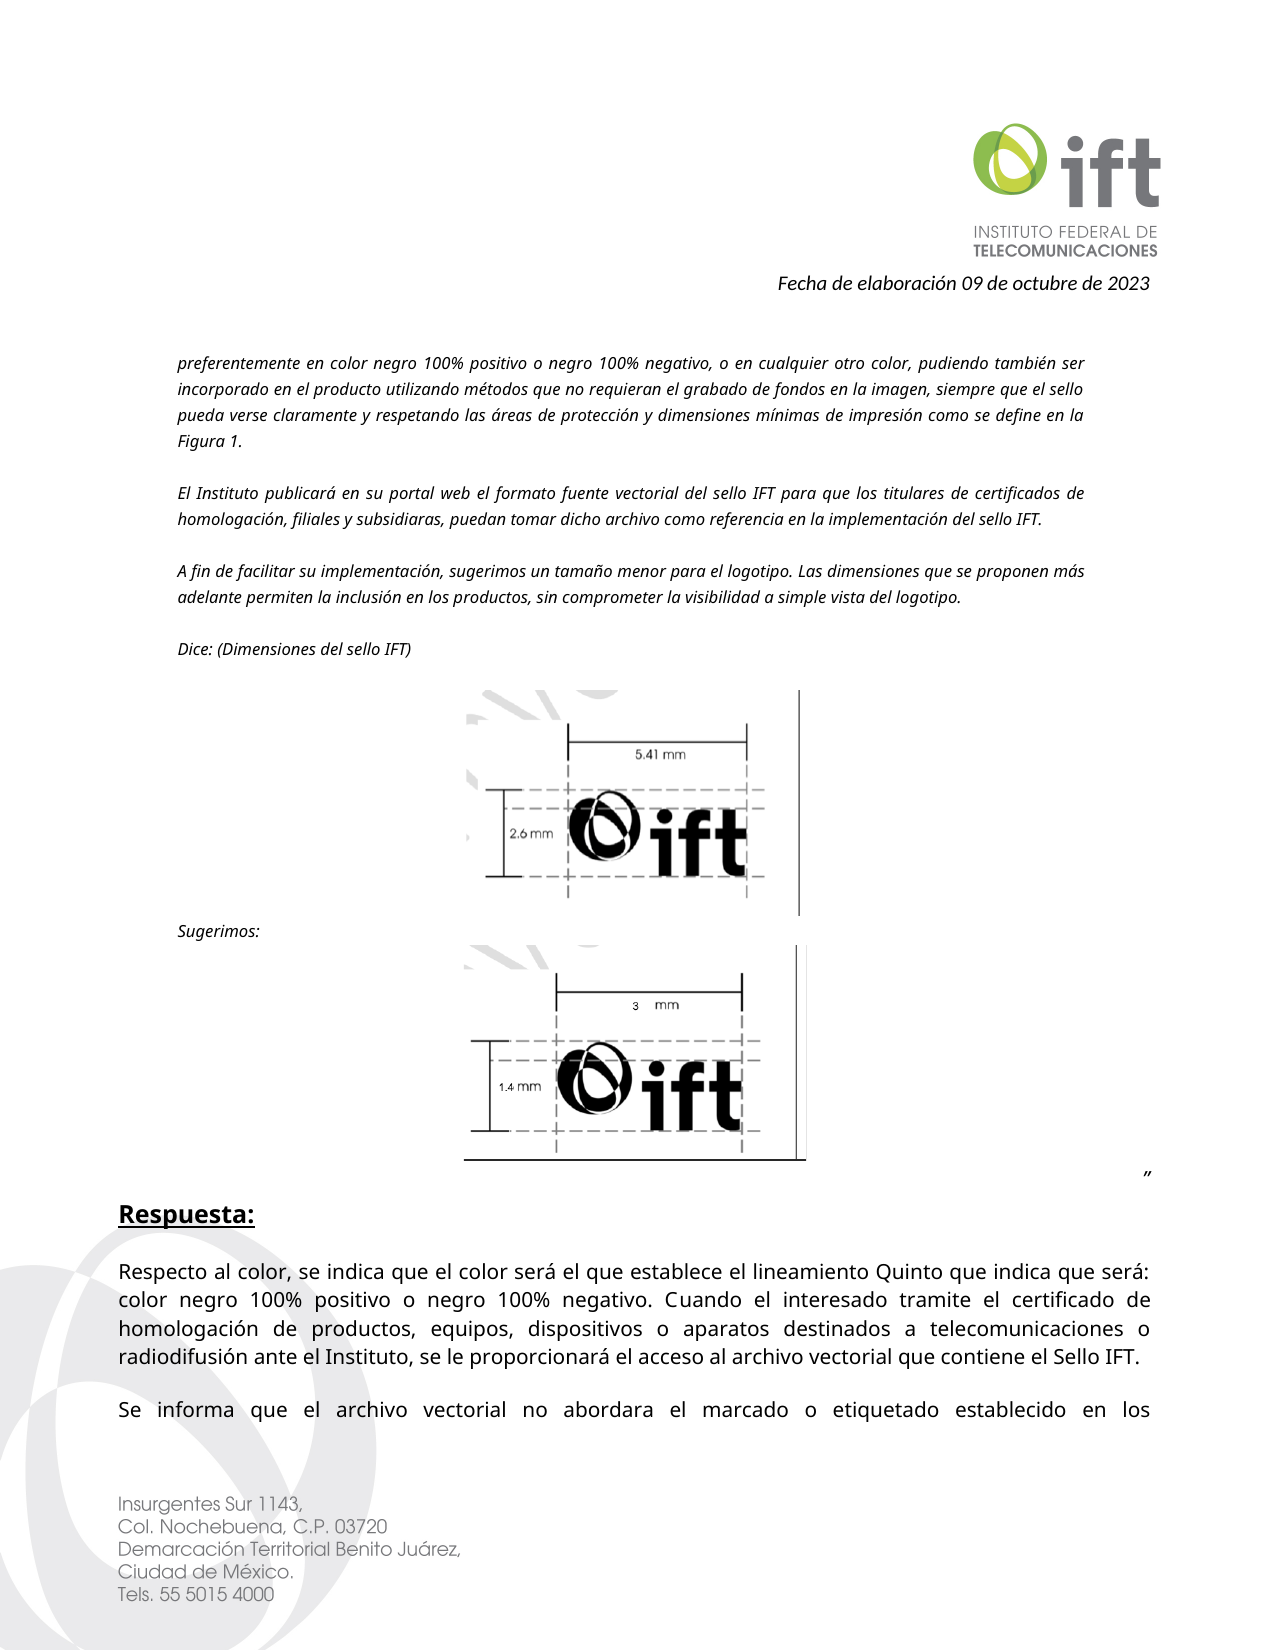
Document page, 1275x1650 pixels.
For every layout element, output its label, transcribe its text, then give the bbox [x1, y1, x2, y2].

text A fin de facilitar su implementación, sugerimos un tamaño menor para el logotipo. Las dimensiones que se proponen más adelante permiten la inclusión en los productos, sin comprometer la visibilidad a simple vista del logotipo. [177, 560, 1088, 608]
text Respecto al color, se indica que el color será el que establece el lineamiento Quinto que indica que será: color negro 100% positivo o negro 100% negativo. Cuando el interesado tramite el certificado de homologación de productos, equipos, dispositivos o aparatos destinados a telecomunicaciones o radiodifusión ante el Instituto, se le proporcionará el acceso al archivo vectorial que contiene el Sello IFT. [118, 1257, 1152, 1371]
text El Instituto publicará en su portal web el formato fuente vectorial del sello IFT para que los titulares de certificados de homologación, filiales y subsidiaras, puedan tomar dicho archivo como referencia en la implementación del sello IFT. [177, 482, 1088, 530]
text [118, 1395, 1152, 1423]
text ” [118, 1164, 1152, 1193]
text Dice: (Dimensiones del sello IFT) [177, 638, 1152, 661]
text Respuesta: [118, 1197, 1152, 1231]
picture [0, 26, 1275, 1650]
text Sugerimos: [177, 919, 1152, 942]
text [177, 351, 1088, 452]
